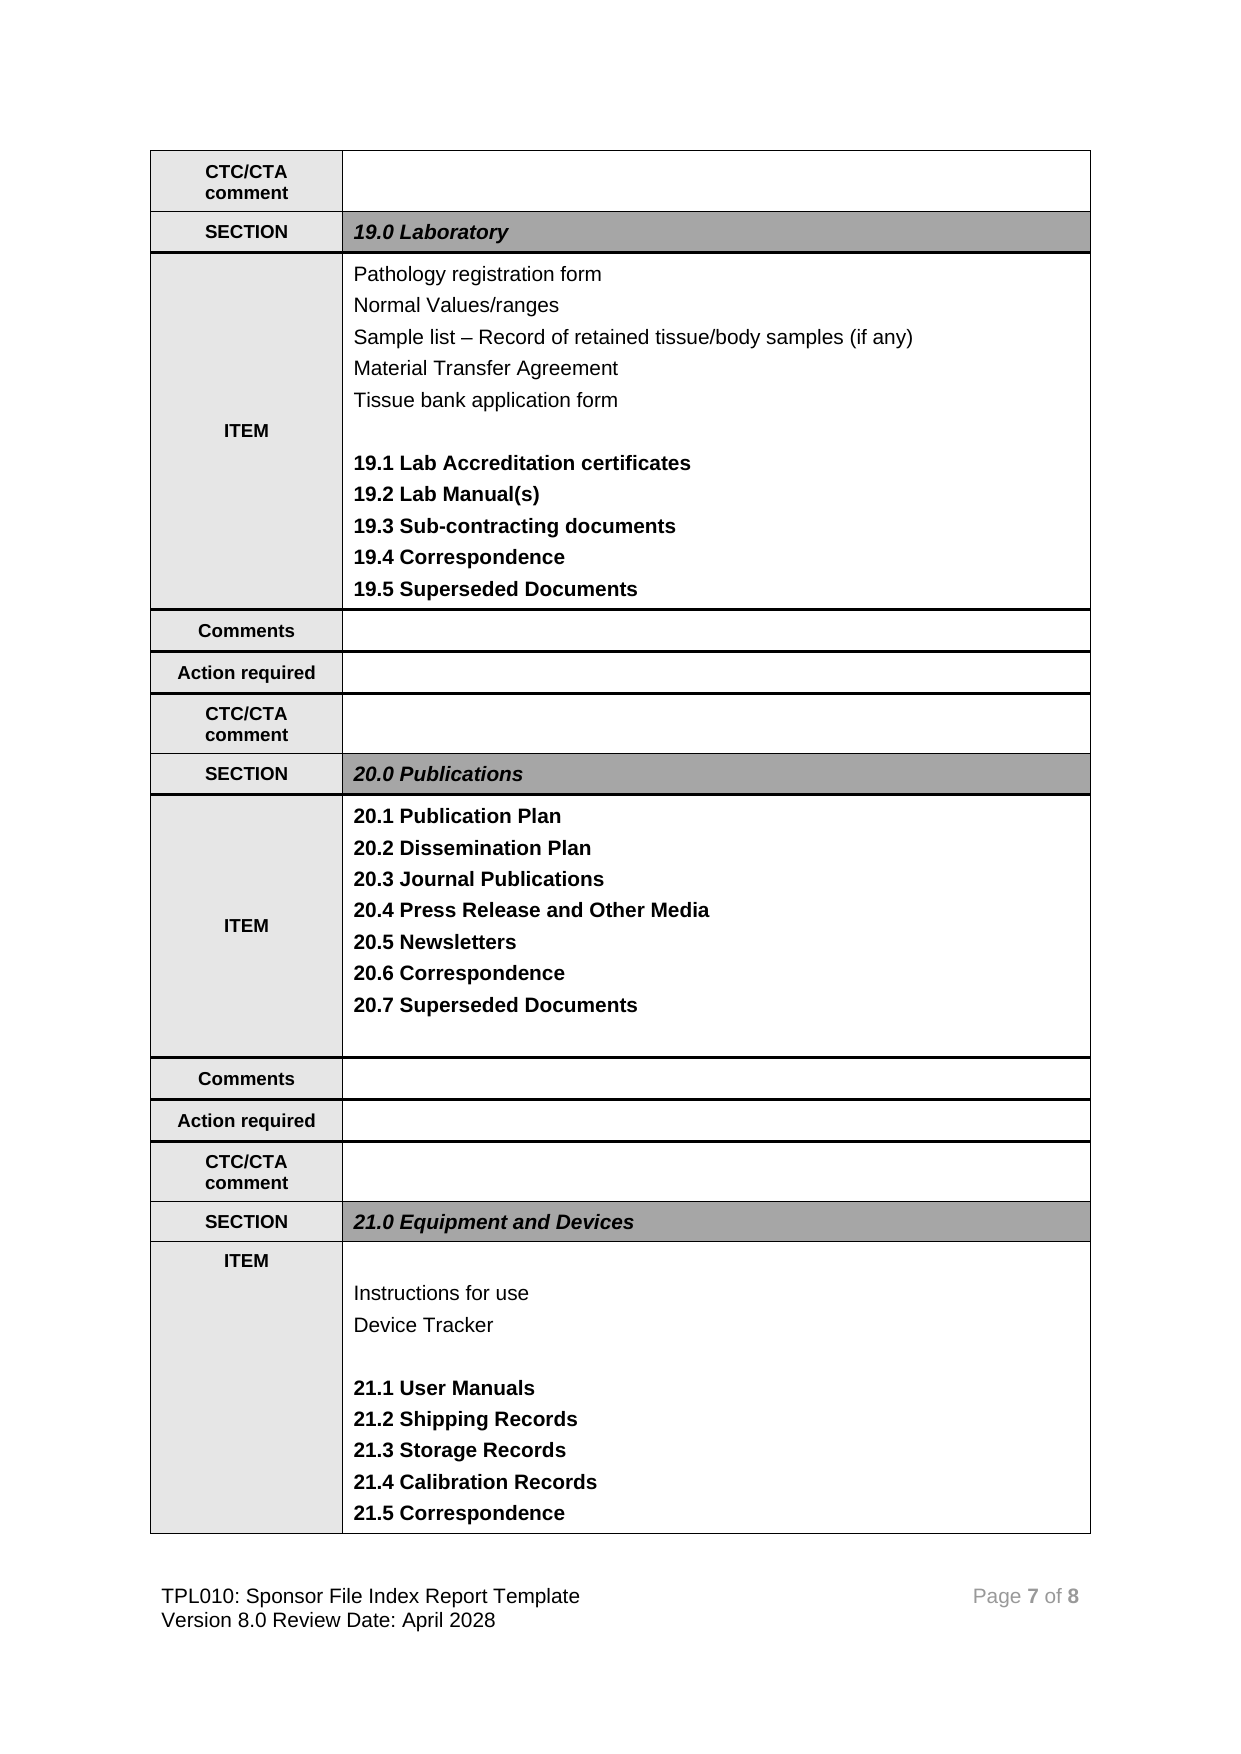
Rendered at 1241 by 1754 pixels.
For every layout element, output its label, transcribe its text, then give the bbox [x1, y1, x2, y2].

table_cell [343, 1143, 1090, 1201]
table_cell [343, 653, 1090, 692]
table_cell [343, 1101, 1090, 1140]
table_cell [343, 1059, 1090, 1098]
table_cell CTC/CTA comment [151, 151, 342, 211]
table_cell Action required [151, 1101, 342, 1140]
table_cell ITEM [151, 1242, 342, 1533]
table_cell ITEM [151, 254, 342, 608]
table_cell 20.0 Publications [343, 754, 1090, 793]
table_cell Comments [151, 611, 342, 650]
table_cell CTC/CTA comment [151, 1143, 342, 1201]
table_cell 19.0 Laboratory [343, 212, 1090, 251]
table_cell Action required [151, 653, 342, 692]
table_cell ITEM [151, 796, 342, 1056]
table_cell 21.0 Equipment and Devices [343, 1202, 1090, 1241]
table_cell [343, 151, 1090, 211]
table_cell Comments [151, 1059, 342, 1098]
table_cell CTC/CTA comment [151, 695, 342, 753]
table_cell SECTION [151, 212, 342, 251]
table_cell [343, 695, 1090, 753]
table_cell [343, 1242, 1090, 1533]
table_cell [343, 611, 1090, 650]
table_cell SECTION [151, 1202, 342, 1241]
table_cell 20.1 Publication Plan 20.2 Dissemination Plan 20.3 Journal Publications 20.4 Press Release and Other Media 20.5 Newsletters 20.6 Correspondence 20.7 Superseded Documents [343, 796, 1090, 1056]
table_cell Pathology registration form Normal Values/ranges Sample list – Record of retained tissue/body samples (if any) Material Transfer Agreement Tissue bank application form 19.1 Lab Accreditation certificates 19.2 Lab Manual(s) 19.3 Sub-contracting documents 19.4 Correspondence 19.5 Superseded Documents [343, 254, 1090, 608]
table_cell SECTION [151, 754, 342, 793]
